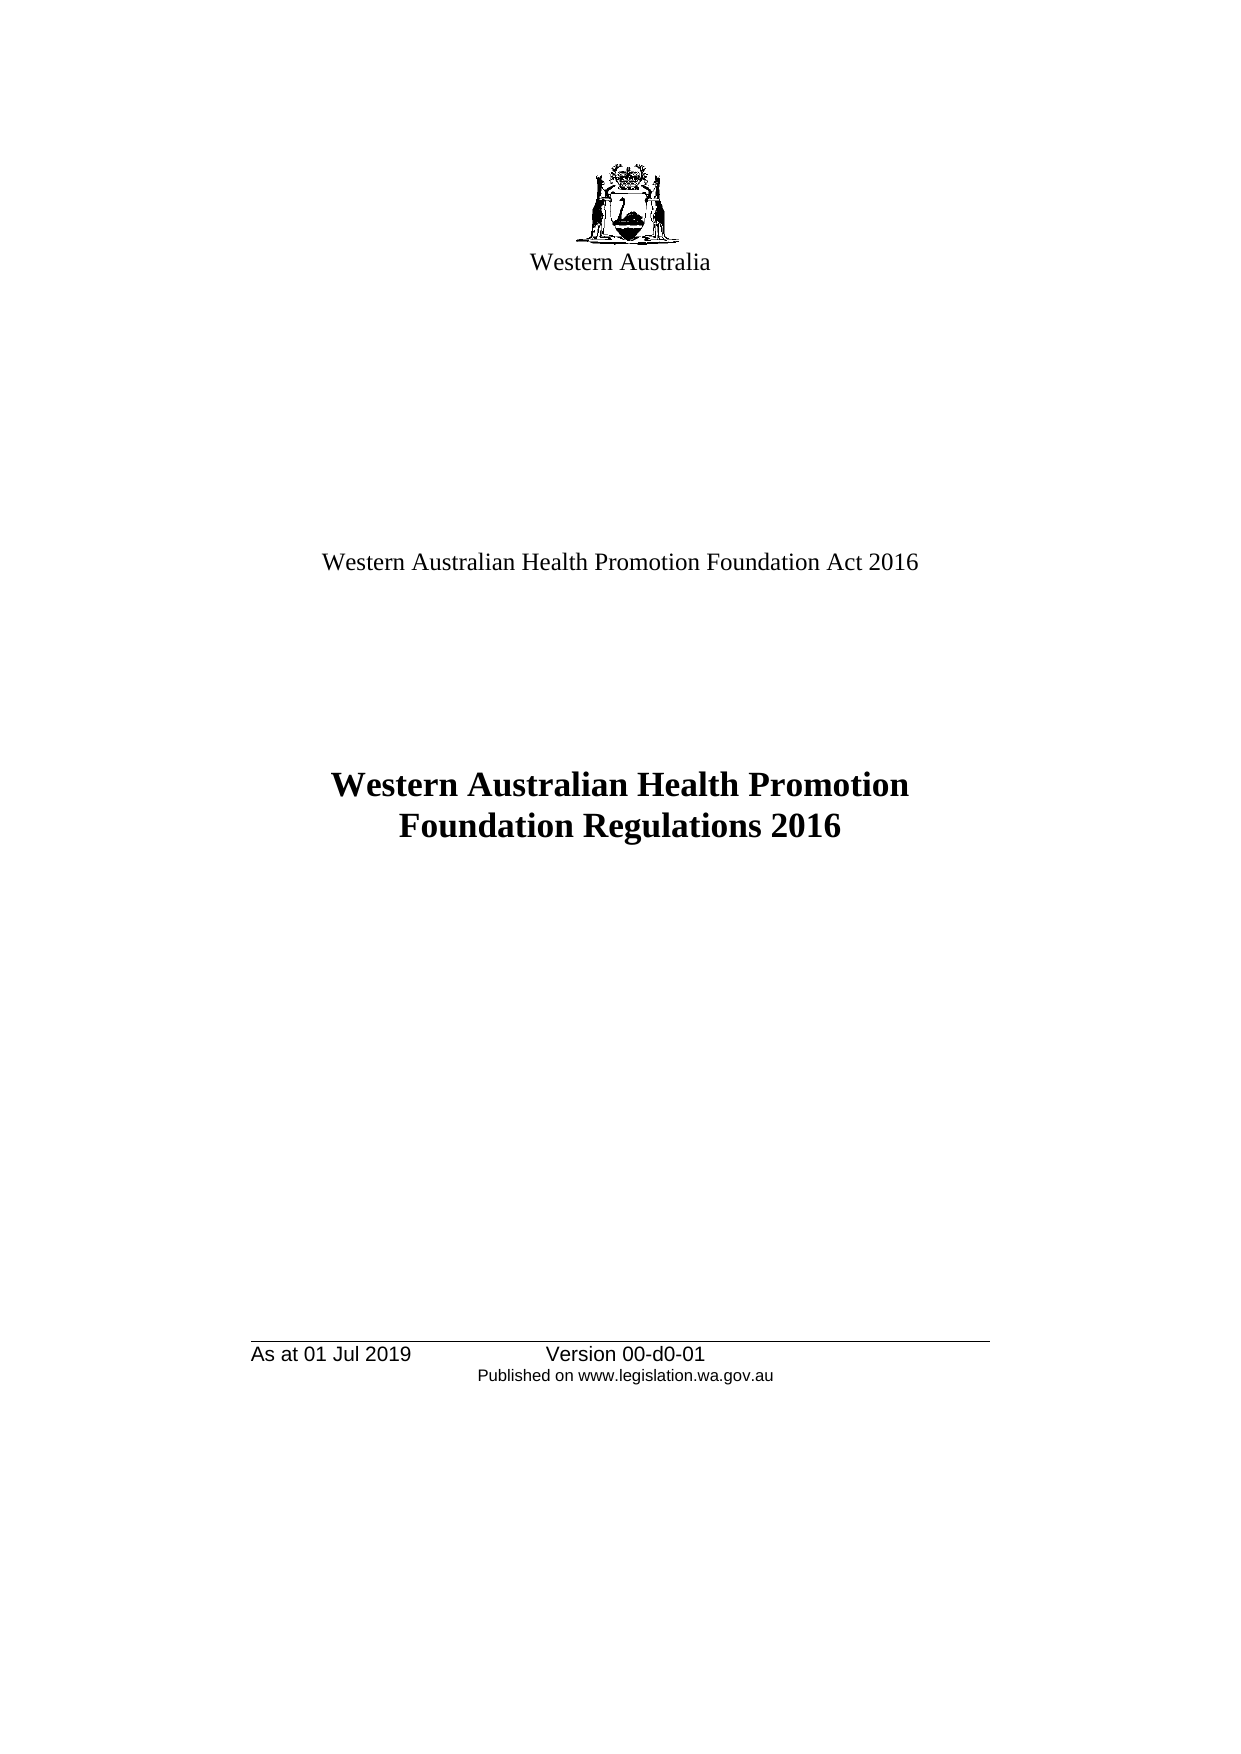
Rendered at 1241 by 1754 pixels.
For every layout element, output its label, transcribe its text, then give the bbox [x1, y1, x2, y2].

text Western Australia [251, 247, 990, 276]
text Western Australian Health Promotion Foundation Regulations 2016 [251, 763, 990, 845]
text Western Australian Health Promotion Foundation Act 2016 [251, 547, 990, 576]
picture [575, 162, 679, 246]
